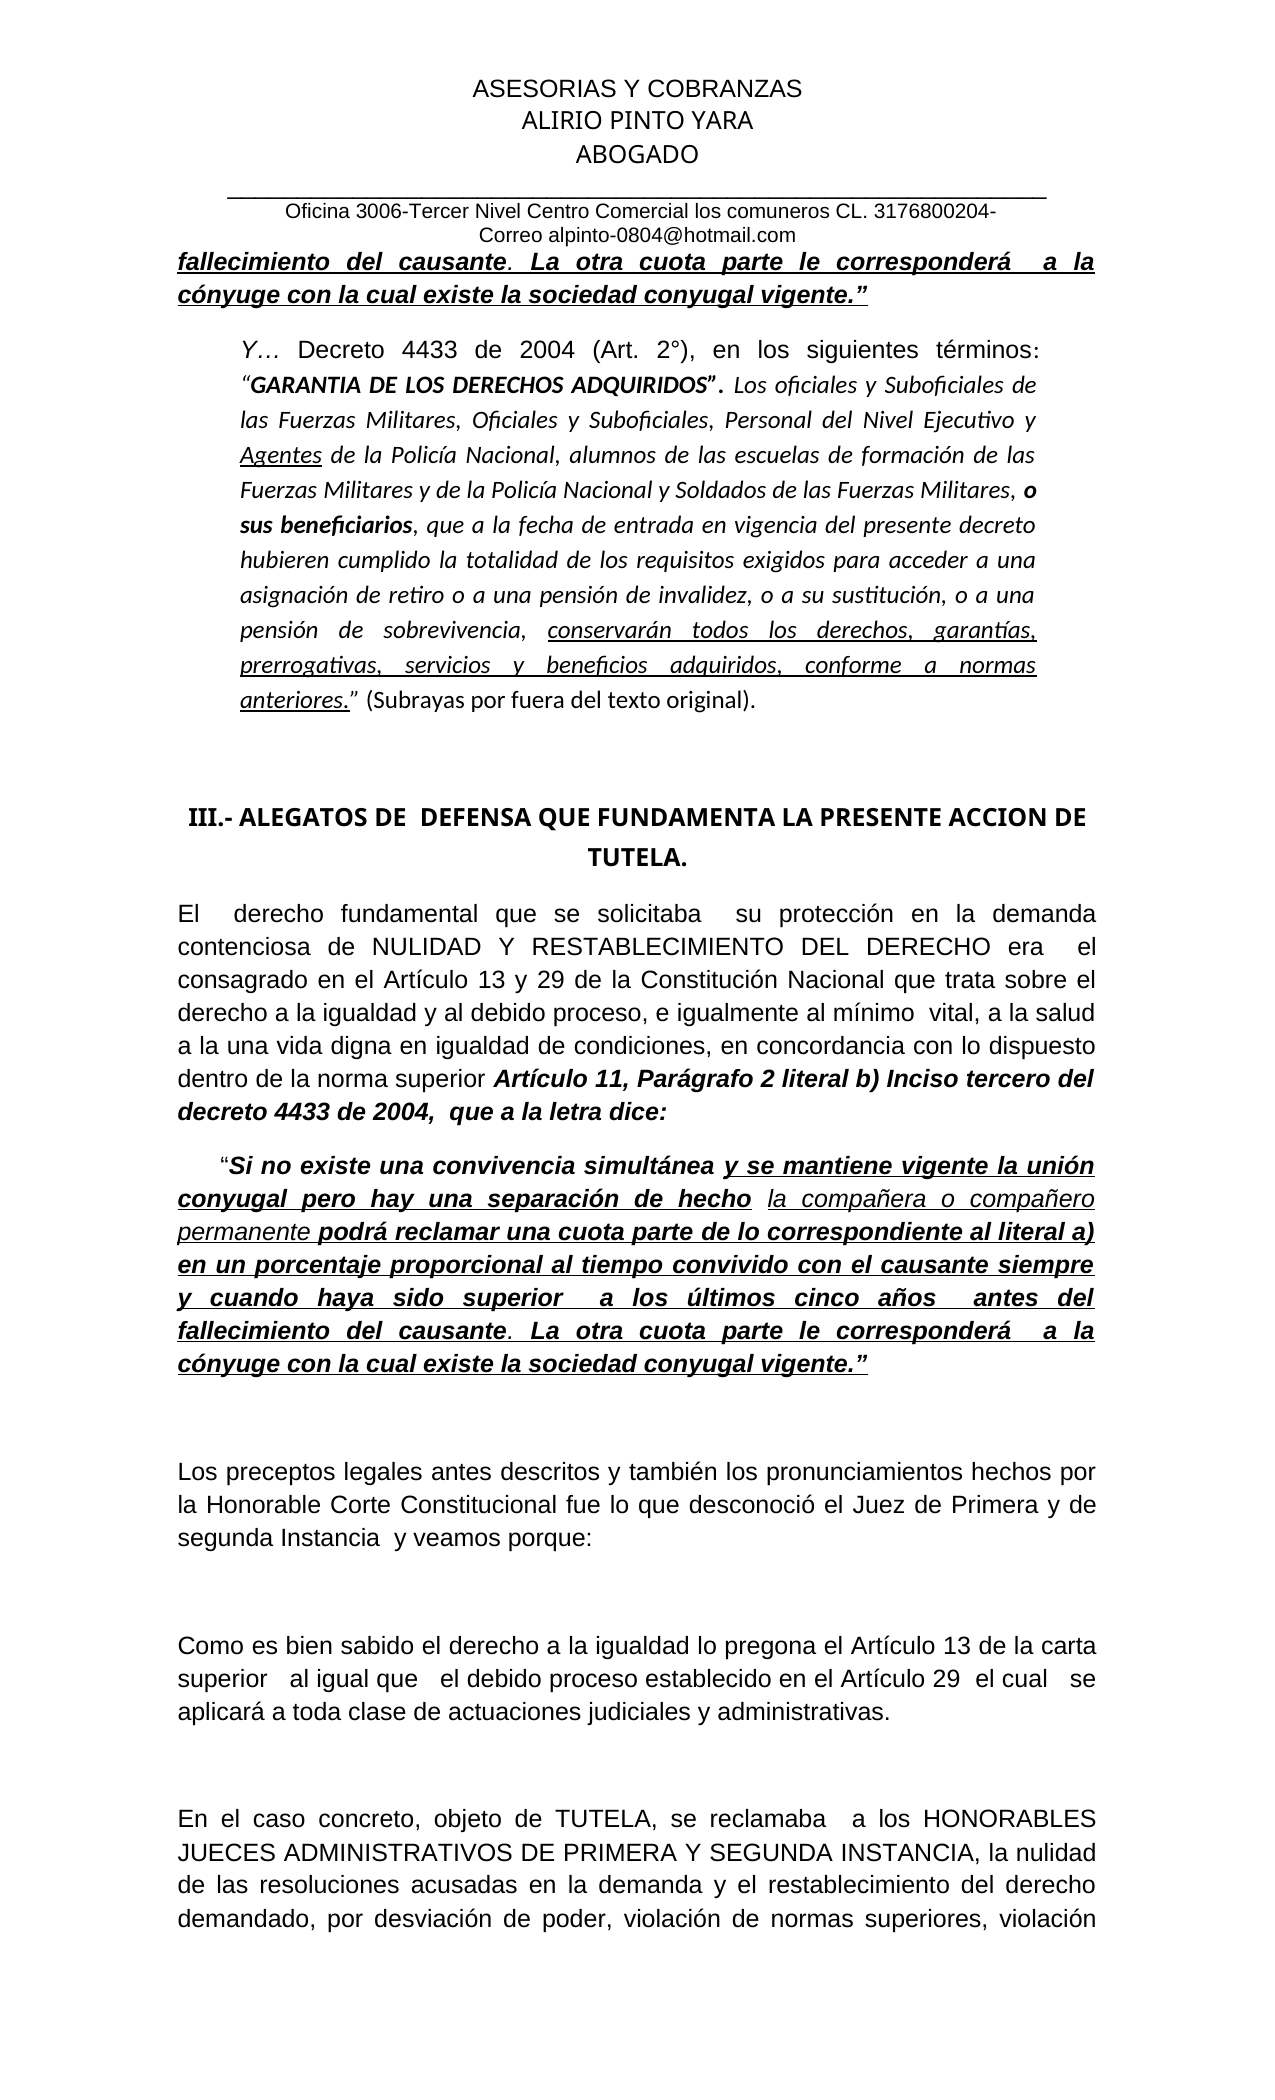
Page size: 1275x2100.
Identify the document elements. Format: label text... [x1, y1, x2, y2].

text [177, 1804, 1098, 1932]
text El derecho fundamental que se solicitaba su protección en la demanda contenciosa de NULIDAD Y RESTABLECIMIENTO DEL DERECHO era el consagrado en el Artículo 13 y 29 de la Constitución Nacional que trata sobre el derecho a la igualdad y al debido proceso, e igualmente al mínimo vital, a la salud a la una vida digna en igualdad de condiciones, en concordancia con lo dispuesto dentro de la norma superior Artículo 11, Parágrafo 2 literal b) Inciso tercero del decreto 4433 de 2004, que a la letra dice: [177, 899, 1098, 1126]
text III.- ALEGATOS DE DEFENSA QUE FUNDAMENTA LA PRESENTE ACCION DE TUTELA. [177, 800, 1098, 873]
text Y… Decreto 4433 de 2004 (Art. 2°), en los siguientes términos: “GARANTIA DE LOS DERECHOS ADQUIRIDOS”. Los oficiales y Suboficiales de las Fuerzas Militares, Oficiales y Suboficiales, Personal del Nivel Ejecutivo y Agentes de la Policía Nacional, alumnos de las escuelas de formación de las Fuerzas Militares y de la Policía Nacional y Soldados de las Fuerzas Militares, o sus beneficiarios, que a la fecha de entrada en vigencia del presente decreto hubieren cumplido la totalidad de los requisitos exigidos para acceder a una asignación de retiro o a una pensión de invalidez, o a su sustitución, o a una pensión de sobrevivencia, conservarán todos los derechos, garantías, prerrogativas, servicios y beneficios adquiridos, conforme a normas anteriores.” (Subrayas por fuera del texto original). [240, 334, 1039, 715]
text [177, 247, 1098, 309]
text “Si no existe una convivencia simultánea y se mantiene vigente la unión conyugal pero hay una separación de hecho la compañera o compañero permanente podrá reclamar una cuota parte de lo correspondiente al literal a) en un porcentaje proporcional al tiempo convivido con el causante siempre y cuando haya sido superior a los últimos cinco años antes del fallecimiento del causante. La otra cuota parte le corresponderá a la cónyuge con la cual existe la sociedad conyugal vigente.” [177, 1151, 1098, 1378]
text Los preceptos legales antes descritos y también los pronunciamientos hechos por la Honorable Corte Constitucional fue lo que desconoció el Juez de Primera y de segunda Instancia y veamos porque: [177, 1457, 1098, 1552]
text Como es bien sabido el derecho a la igualdad lo pregona el Artículo 13 de la carta superior al igual que el debido proceso establecido en el Artículo 29 el cual se aplicará a toda clase de actuaciones judiciales y administrativas. [177, 1631, 1098, 1726]
